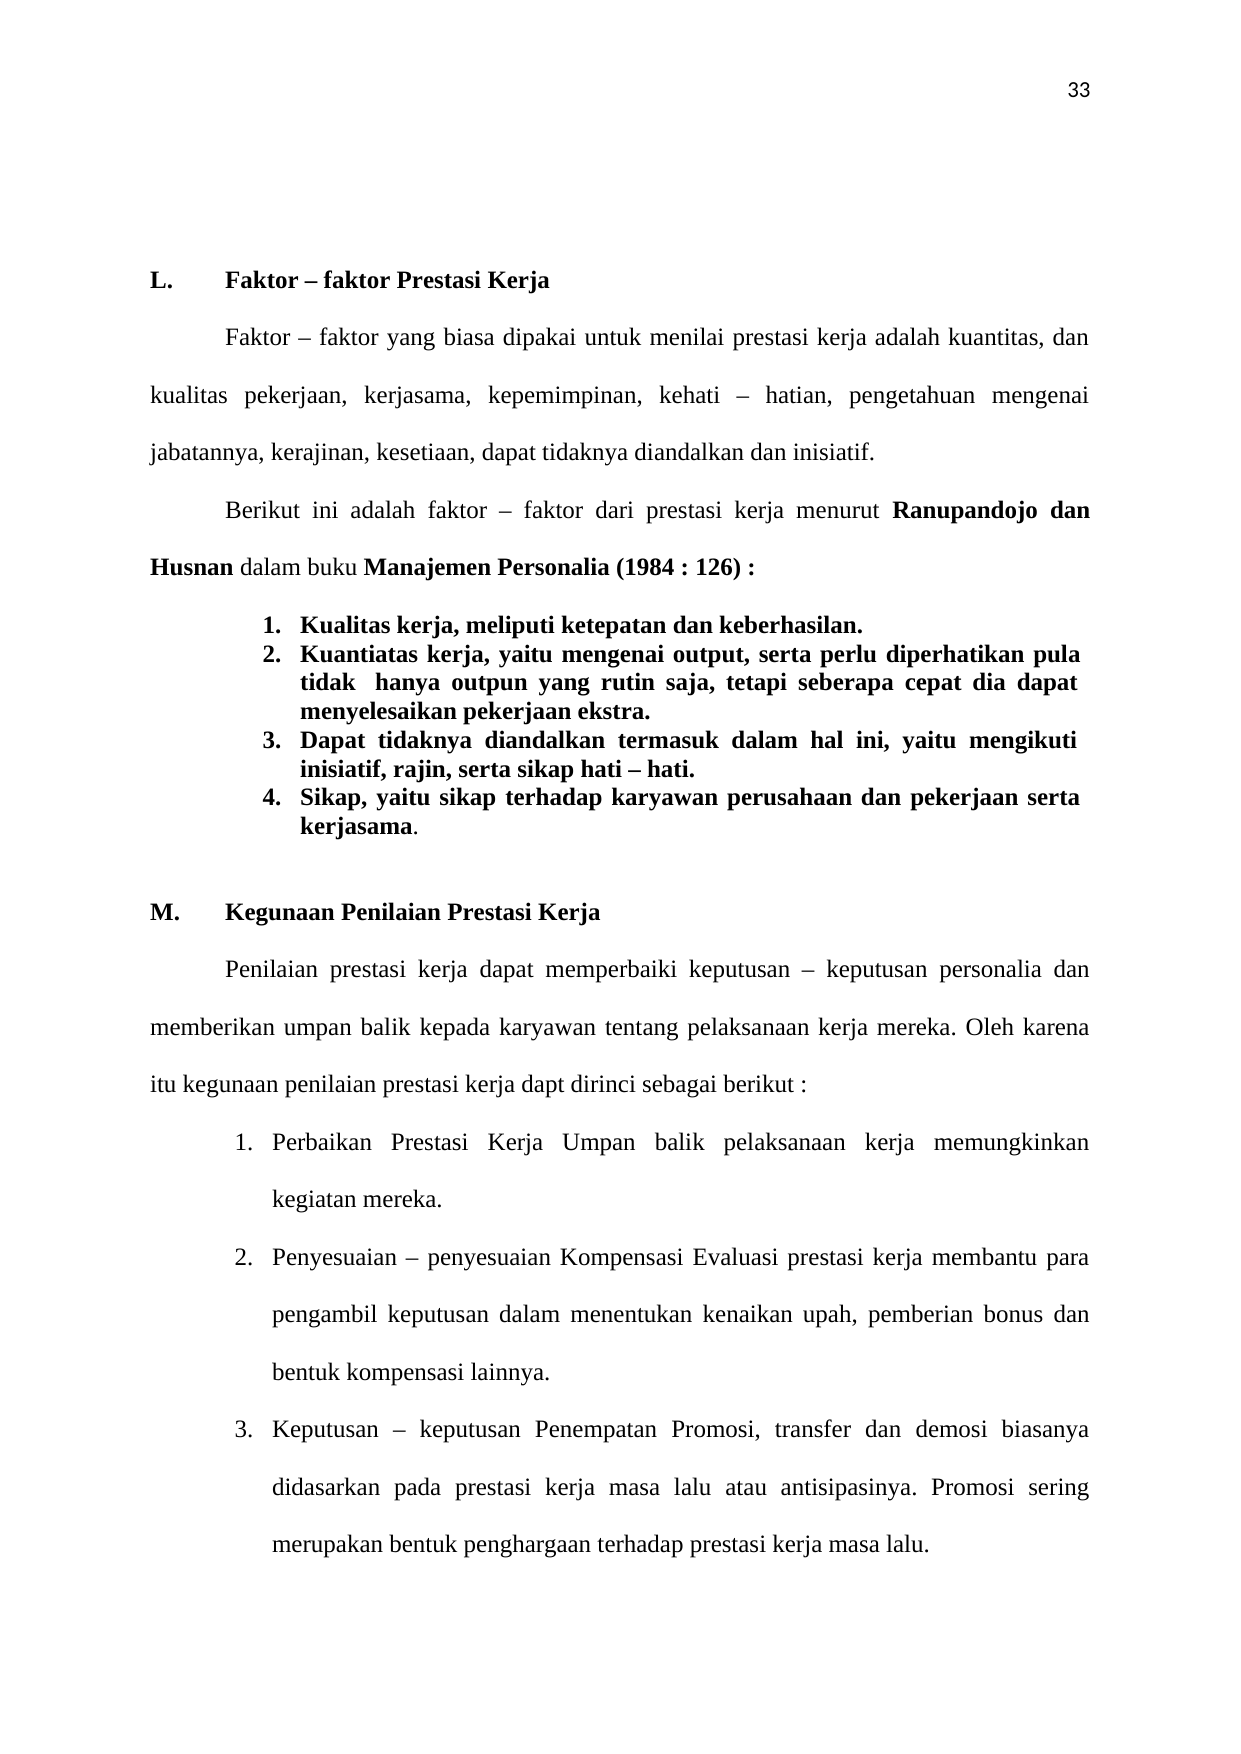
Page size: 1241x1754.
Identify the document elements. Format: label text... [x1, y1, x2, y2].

list Penilaian prestasi kerja dapat memperbaiki keputusan – keputusan personalia dan memberikan umpan balik kepada karyawan tentang pelaksanaan kerja mereka. Oleh karena itu kegunaan penilaian prestasi kerja dapt dirinci sebagai berikut : [150, 954, 1090, 1098]
list Kuantiatas kerja, yaitu mengenai output, serta perlu diperhatikan pula tidak hanya outpun yang rutin saja, tetapi seberapa cepat dia dapat menyelesaikan pekerjaan ekstra. [262, 639, 1090, 725]
list Sikap, yaitu sikap terhadap karyawan perusahaan dan pekerjaan serta kerjasama. [262, 782, 1090, 840]
list Kegunaan Penilaian Prestasi Kerja [150, 897, 1090, 926]
list Faktor – faktor yang biasa dipakai untuk menilai prestasi kerja adalah kuantitas, dan kualitas pekerjaan, kerjasama, kepemimpinan, kehati – hatian, pengetahuan mengenai jabatannya, kerajinan, kesetiaan, dapat tidaknya diandalkan dan inisiatif. [150, 322, 1090, 466]
list Berikut ini adalah faktor – faktor dari prestasi kerja menurut Ranupandojo dan Husnan dalam buku Manajemen Personalia (1984 : 126) : [150, 495, 1090, 581]
list Faktor – faktor Prestasi Kerja [150, 265, 1090, 294]
list Dapat tidaknya diandalkan termasuk dalam hal ini, yaitu mengikuti inisiatif, rajin, serta sikap hati – hati. [262, 725, 1090, 782]
list Perbaikan Prestasi Kerja Umpan balik pelaksanaan kerja memungkinkan kegiatan mereka. [234, 1127, 1090, 1213]
list Kualitas kerja, meliputi ketepatan dan keberhasilan. [262, 610, 1090, 639]
list Penyesuaian – penyesuaian Kompensasi Evaluasi prestasi kerja membantu para pengambil keputusan dalam menentukan kenaikan upah, pemberian bonus dan bentuk kompensasi lainnya. [234, 1242, 1090, 1386]
list Keputusan – keputusan Penempatan Promosi, transfer dan demosi biasanya didasarkan pada prestasi kerja masa lalu atau antisipasinya. Promosi sering merupakan bentuk penghargaan terhadap prestasi kerja masa lalu. [234, 1414, 1090, 1558]
